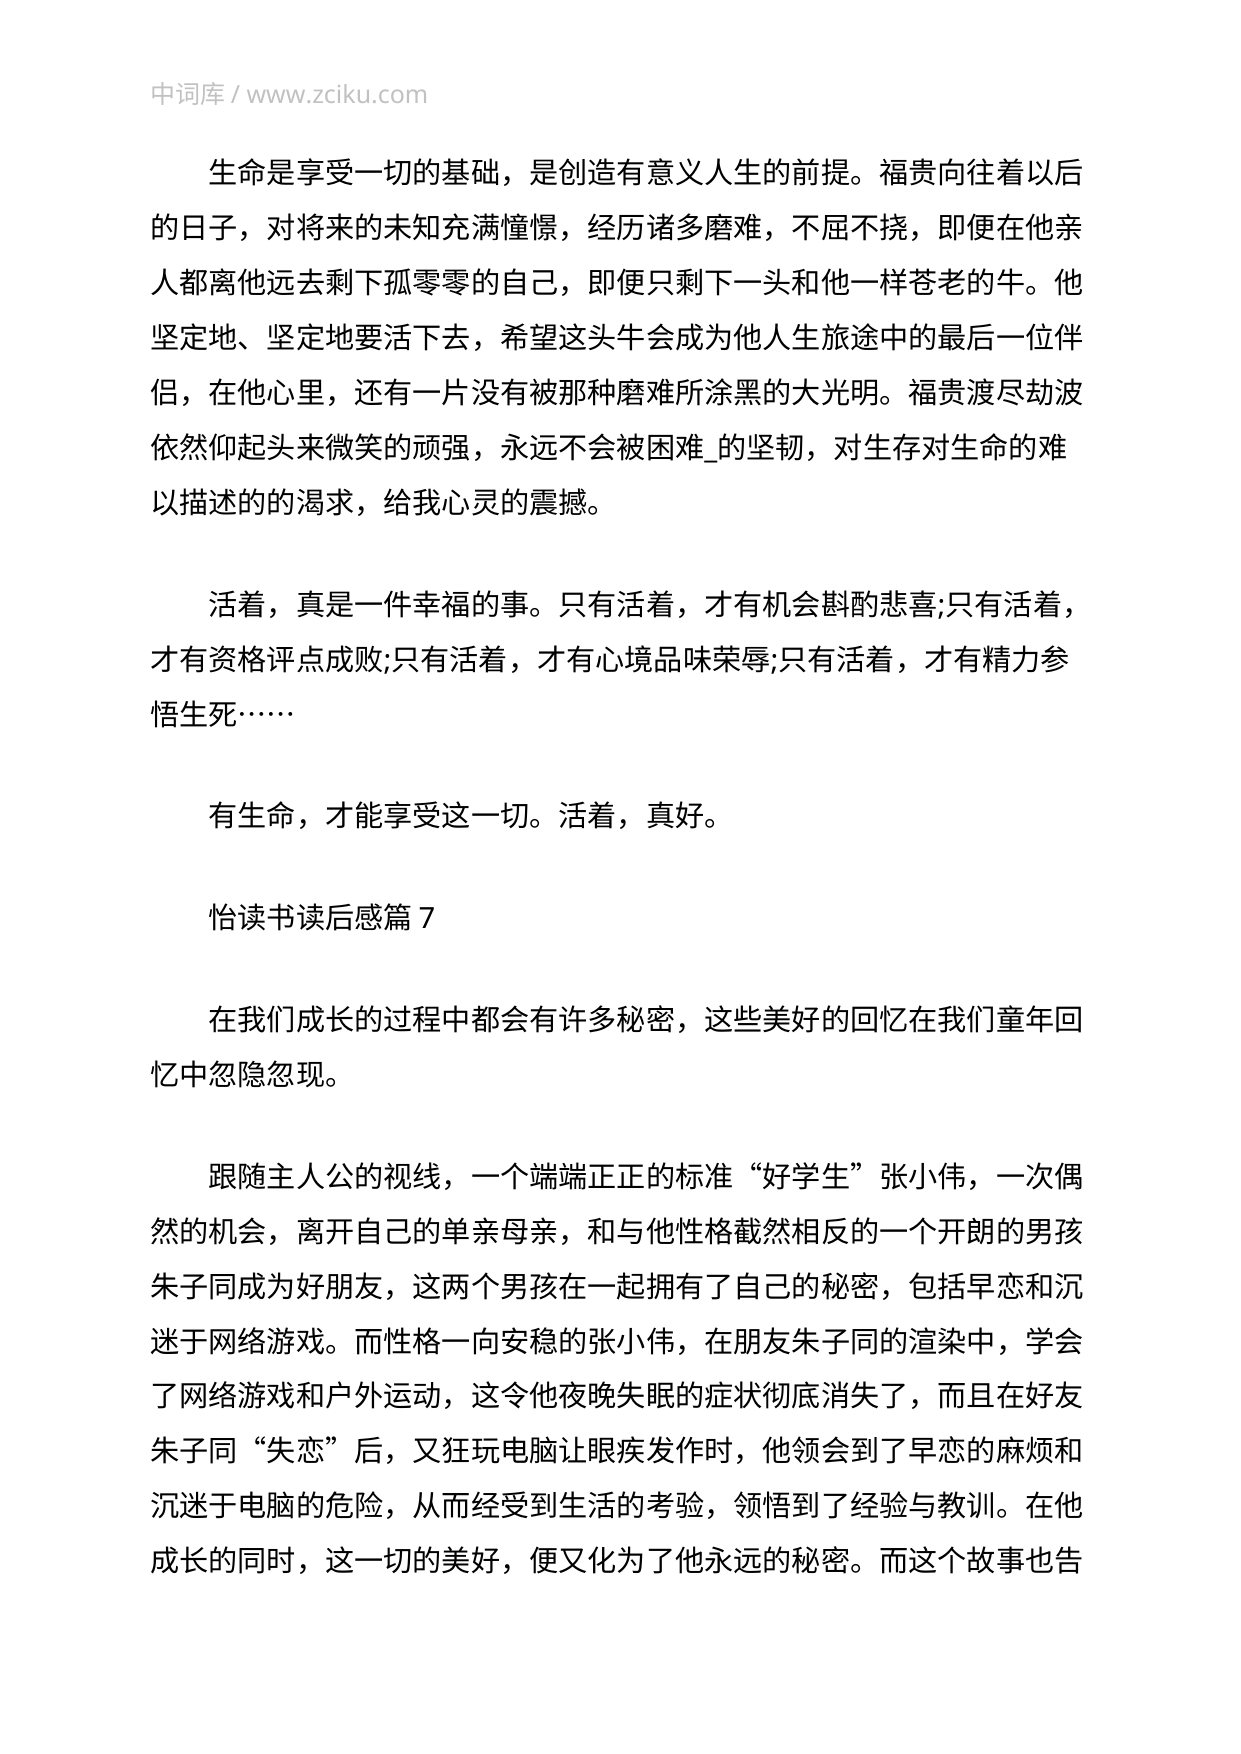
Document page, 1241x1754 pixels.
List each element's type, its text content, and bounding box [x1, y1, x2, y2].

text 怡读书读后感篇7 [150, 895, 1090, 937]
text 在我们成长的过程中都会有许多秘密，这些美好的回忆在我们童年回忆中忽隐忽现。 [150, 997, 1090, 1094]
text 活着，真是一件幸福的事。只有活着，才有机会斟酌悲喜;只有活着，才有资格评点成败;只有活着，才有心境品味荣辱;只有活着，才有精力参悟生死…… [150, 581, 1090, 733]
text 生命是享受一切的基础，是创造有意义人生的前提。福贵向往着以后的日子，对将来的未知充满憧憬，经历诸多磨难，不屈不挠，即便在他亲人都离他远去剩下孤零零的自己，即便只剩下一头和他一样苍老的牛。他坚定地、坚定地要活下去，希望这头牛会成为他人生旅途中的最后一位伴侣，在他心里，还有一片没有被那种磨难所涂黑的大光明。福贵渡尽劫波依然仰起头来微笑的顽强，永远不会被困难_的坚韧，对生存对生命的难以描述的的渴求，给我心灵的震撼。 [150, 150, 1090, 522]
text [150, 1153, 1090, 1580]
text 有生命，才能享受这一切。活着，真好。 [150, 793, 1090, 835]
